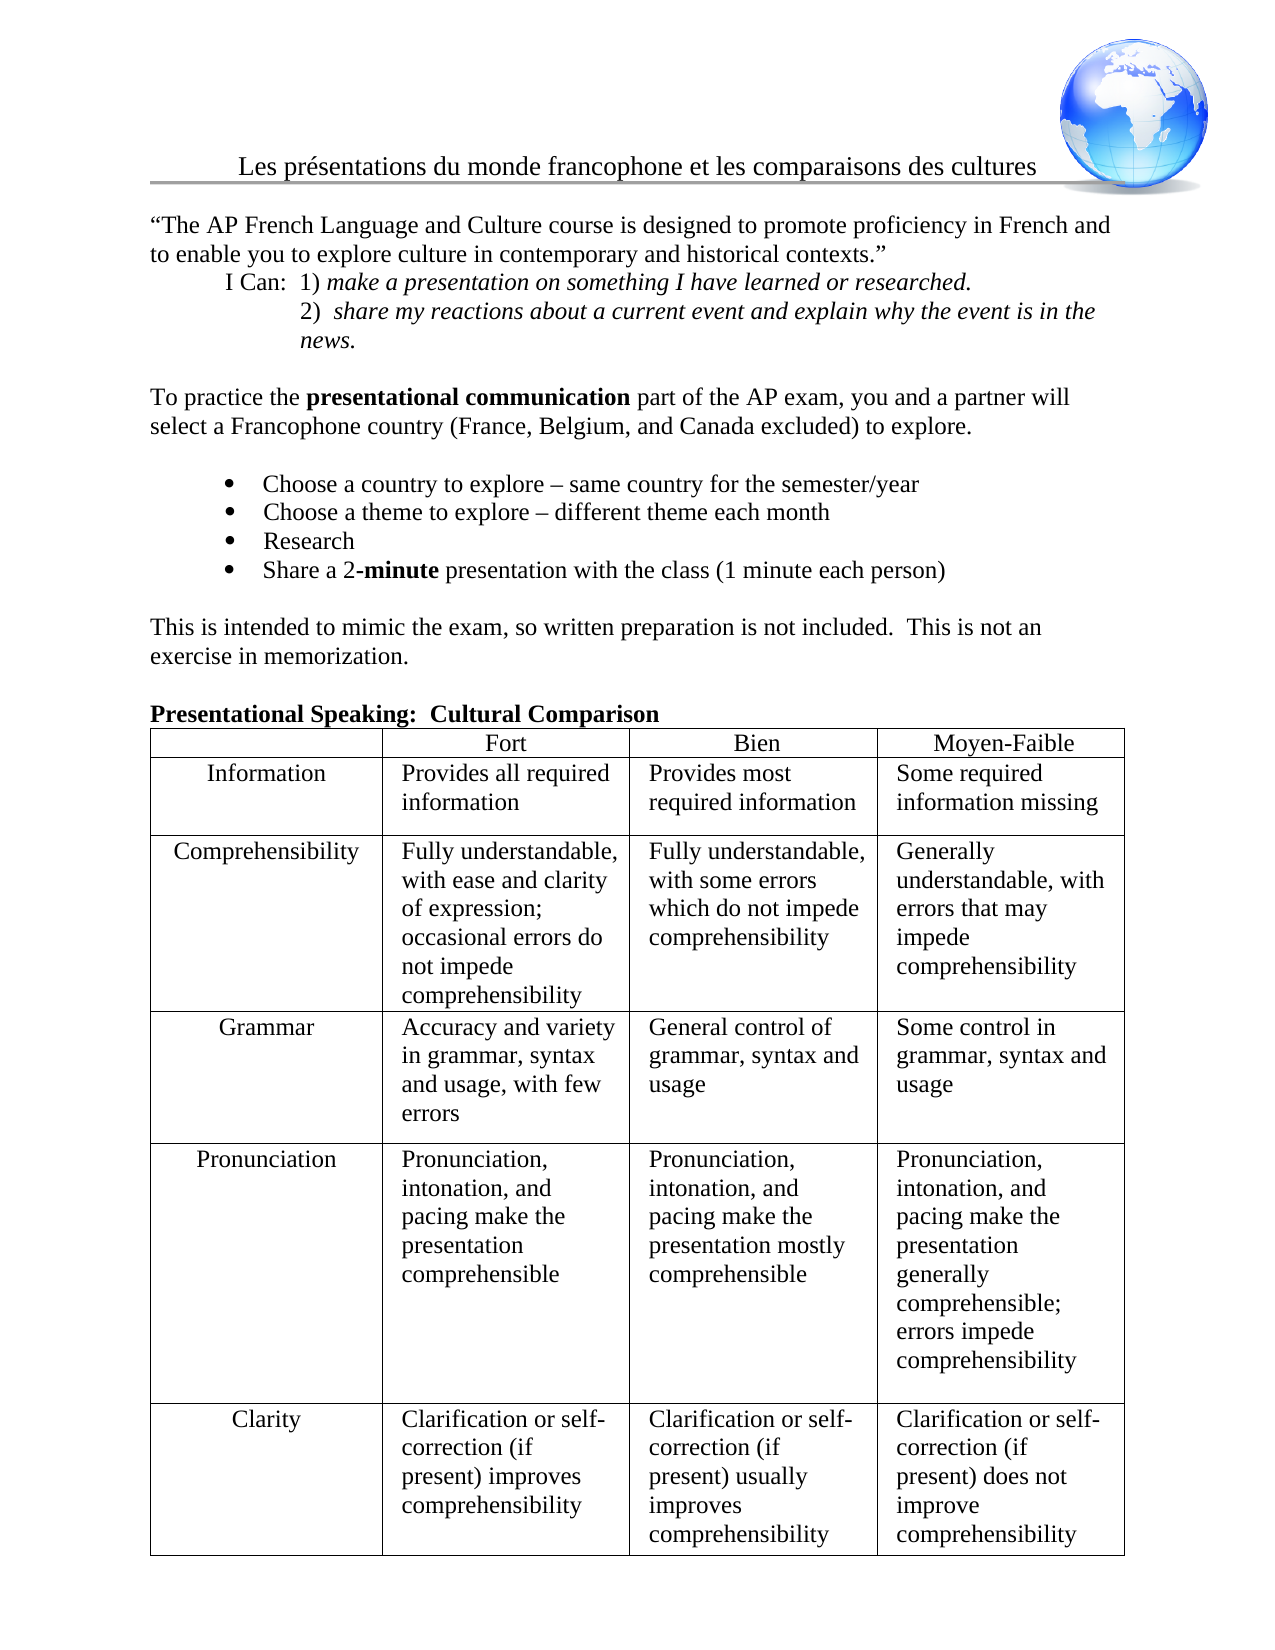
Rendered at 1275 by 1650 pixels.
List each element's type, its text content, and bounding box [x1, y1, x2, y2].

table_cell Grammar [151, 1012, 382, 1143]
text Presentational Speaking: Cultural Comparison [150, 699, 1125, 727]
table_header Moyen-Faible [878, 729, 1124, 757]
table_cell Provides most required information [630, 758, 877, 835]
list Research [226, 526, 1125, 555]
table_cell Fully understandable, with some errors which do not impede comprehensibility [630, 836, 877, 1011]
table_header Bien [630, 729, 877, 757]
table_cell Clarification or self-correction (if present) usually improves comprehensibility [630, 1404, 877, 1555]
text “The AP French Language and Culture course is designed to promote proficiency in French and to enable you to explore culture in contemporary and historical contexts.” [150, 210, 1125, 267]
table_cell Information [151, 758, 382, 835]
table_cell General control of grammar, syntax and usage [630, 1012, 877, 1143]
text Les présentations du monde francophone et les comparaisons des cultures [150, 150, 1048, 181]
table_cell Comprehensibility [151, 836, 382, 1011]
table_cell Clarity [151, 1404, 382, 1555]
text To practice the presentational communication part of the AP exam, you and a partner will select a Francophone country (France, Belgium, and Canada excluded) to explore. [150, 382, 1125, 440]
table_header [151, 729, 382, 757]
table_header Fort [383, 729, 629, 757]
picture [1048, 36, 1213, 201]
table_cell Clarification or self-correction (if present) improves comprehensibility [383, 1404, 629, 1555]
table_cell Fully understandable, with ease and clarity of expression; occasional errors do not impede comprehensibility [383, 836, 629, 1011]
table_cell Pronunciation [151, 1144, 382, 1403]
text I Can: 1) make a presentation on something I have learned or researched. [150, 267, 1125, 296]
list Share a 2-minute presentation with the class (1 minute each person) [225, 555, 1125, 584]
table_cell Pronunciation, intonation, and pacing make the presentation mostly comprehensible [630, 1144, 877, 1403]
text This is intended to mimic the exam, so written preparation is not included. This is not an exercise in memorization. [150, 612, 1125, 670]
table_cell Provides all required information [383, 758, 629, 835]
table_cell Some required information missing [878, 758, 1124, 835]
list Choose a country to explore – same country for the semester/year [225, 469, 1125, 497]
text 2) share my reactions about a current event and explain why the event is in the news. [300, 296, 1125, 354]
table_cell Clarification or self-correction (if present) does not improve comprehensibility [878, 1404, 1124, 1555]
table_cell Generally understandable, with errors that may impede comprehensibility [878, 836, 1124, 1011]
list Choose a theme to explore – different theme each month [226, 497, 1125, 526]
table_cell Accuracy and variety in grammar, syntax and usage, with few errors [383, 1012, 629, 1143]
table_cell Some control in grammar, syntax and usage [878, 1012, 1124, 1143]
table_cell Pronunciation, intonation, and pacing make the presentation generally comprehensible; errors impede comprehensibility [878, 1144, 1124, 1403]
table_cell Pronunciation, intonation, and pacing make the presentation comprehensible [383, 1144, 629, 1403]
